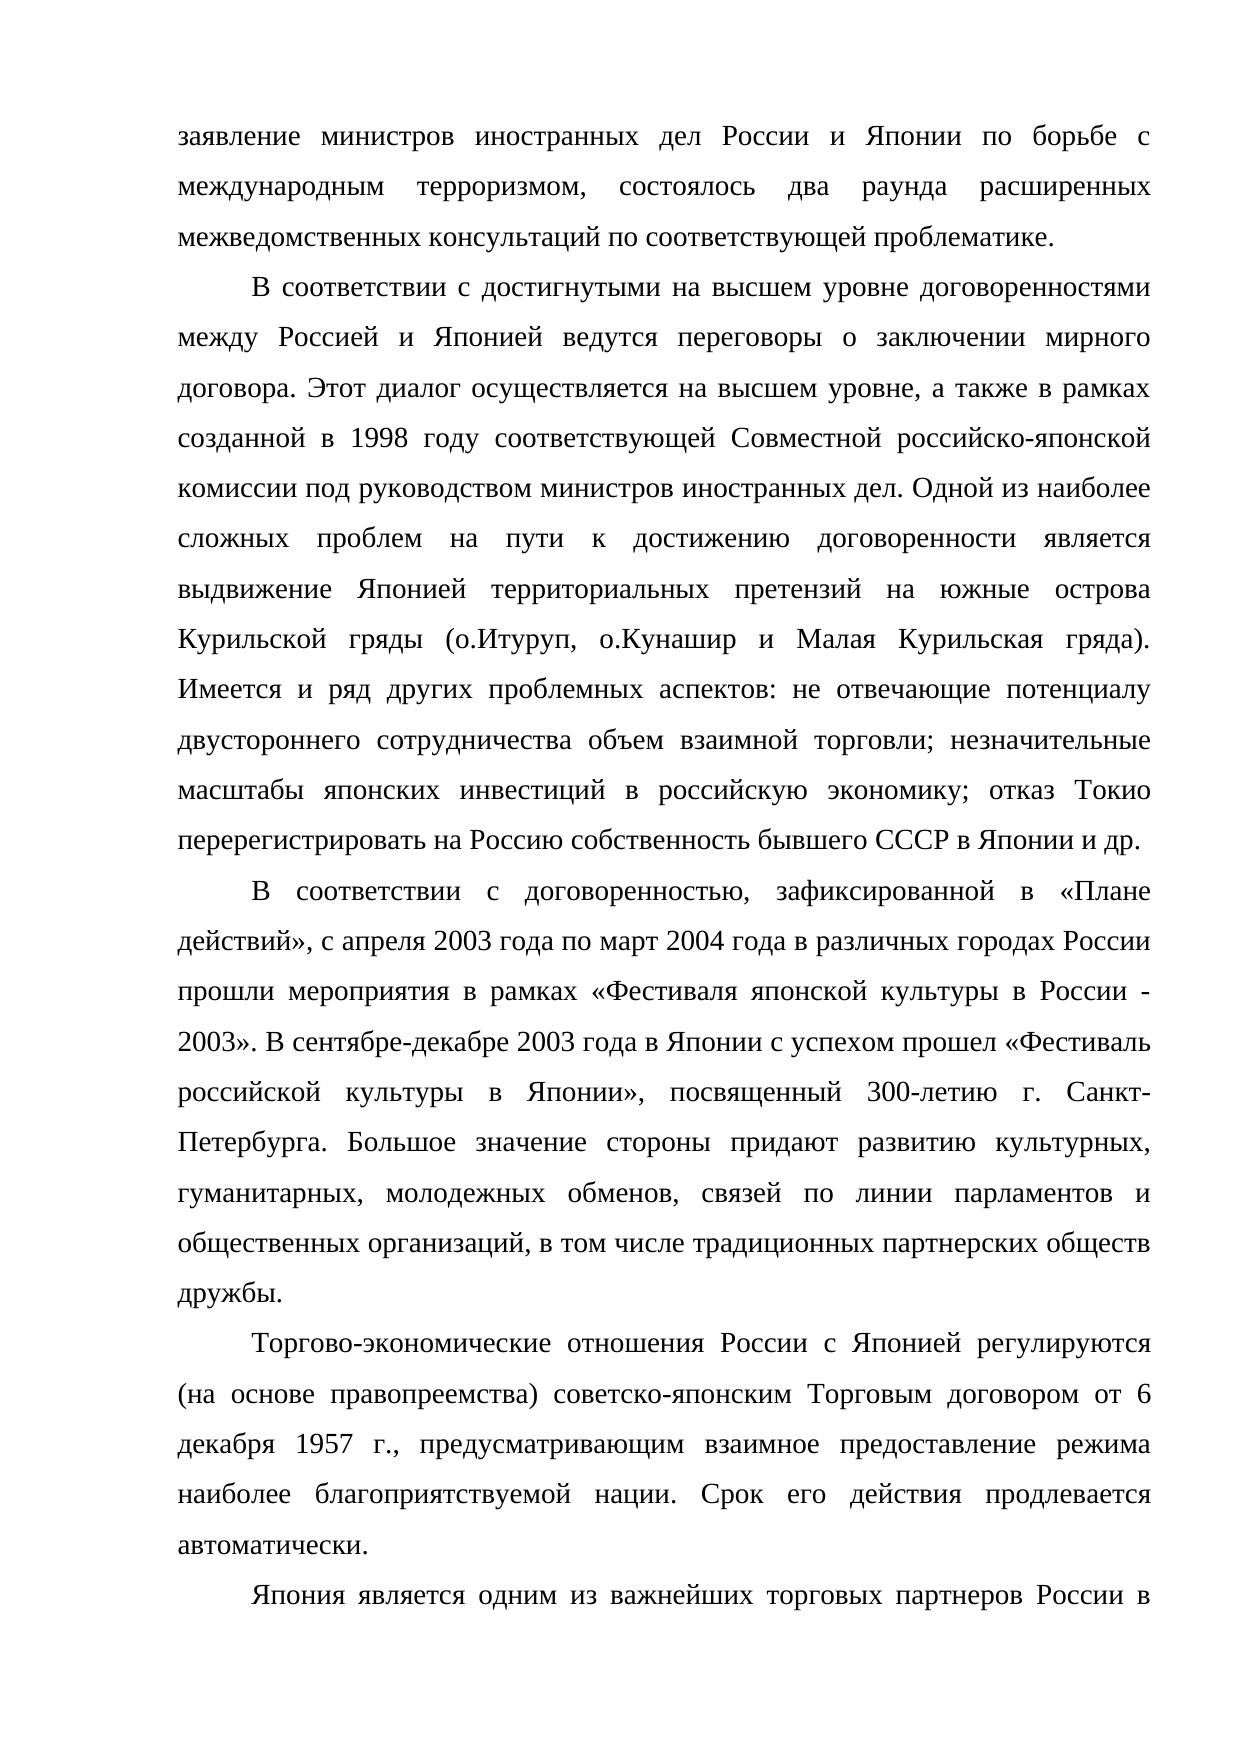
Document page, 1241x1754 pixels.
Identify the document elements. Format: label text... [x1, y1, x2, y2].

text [177, 1577, 1152, 1611]
text Торгово-экономические отношения России с Японией регулируются (на основе правопреемства) советско-японским Торговым договором от 6 декабря ., предусматривающим взаимное предоставление режима наиболее благоприятствуемой нации. Срок его действия продлевается автоматически. [177, 1326, 1152, 1560]
text В соответствии с договоренностью, зафиксированной в «Плане действий», с апреля 2003 года по март 2004 года в различных городах России прошли мероприятия в рамках «Фестиваля японской культуры в России -2003». В сентябре-декабре 2003 года в Японии с успехом прошел «Фестиваль российской культуры в Японии», посвященный 300-летию г. Санкт-Петербурга. Большое значение стороны придают развитию культурных, гуманитарных, молодежных обменов, связей по линии парламентов и общественных организаций, в том числе традиционных партнерских обществ дружбы. [177, 873, 1152, 1309]
text В соответствии с достигнутыми на высшем уровне договоренностями между Россией и Японией ведутся переговоры о заключении мирного договора. Этот диалог осуществляется на высшем уровне, а также в рамках созданной в 1998 году соответствующей Совместной российско-японской комиссии под руководством министров иностранных дел. Одной из наиболее сложных проблем на пути к достижению договоренности является выдвижение Японией территориальных претензий на южные острова Курильской гряды (о.Итуруп, о.Кунашир и Малая Курильская гряда). Имеется и ряд других проблемных аспектов: не отвечающие потенциалу двустороннего сотрудничества объем взаимной торговли; незначительные масштабы японских инвестиций в российскую экономику; отказ Токио перерегистрировать на Россию собственность бывшего СССР в Японии и др. [177, 269, 1152, 856]
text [177, 118, 1152, 252]
